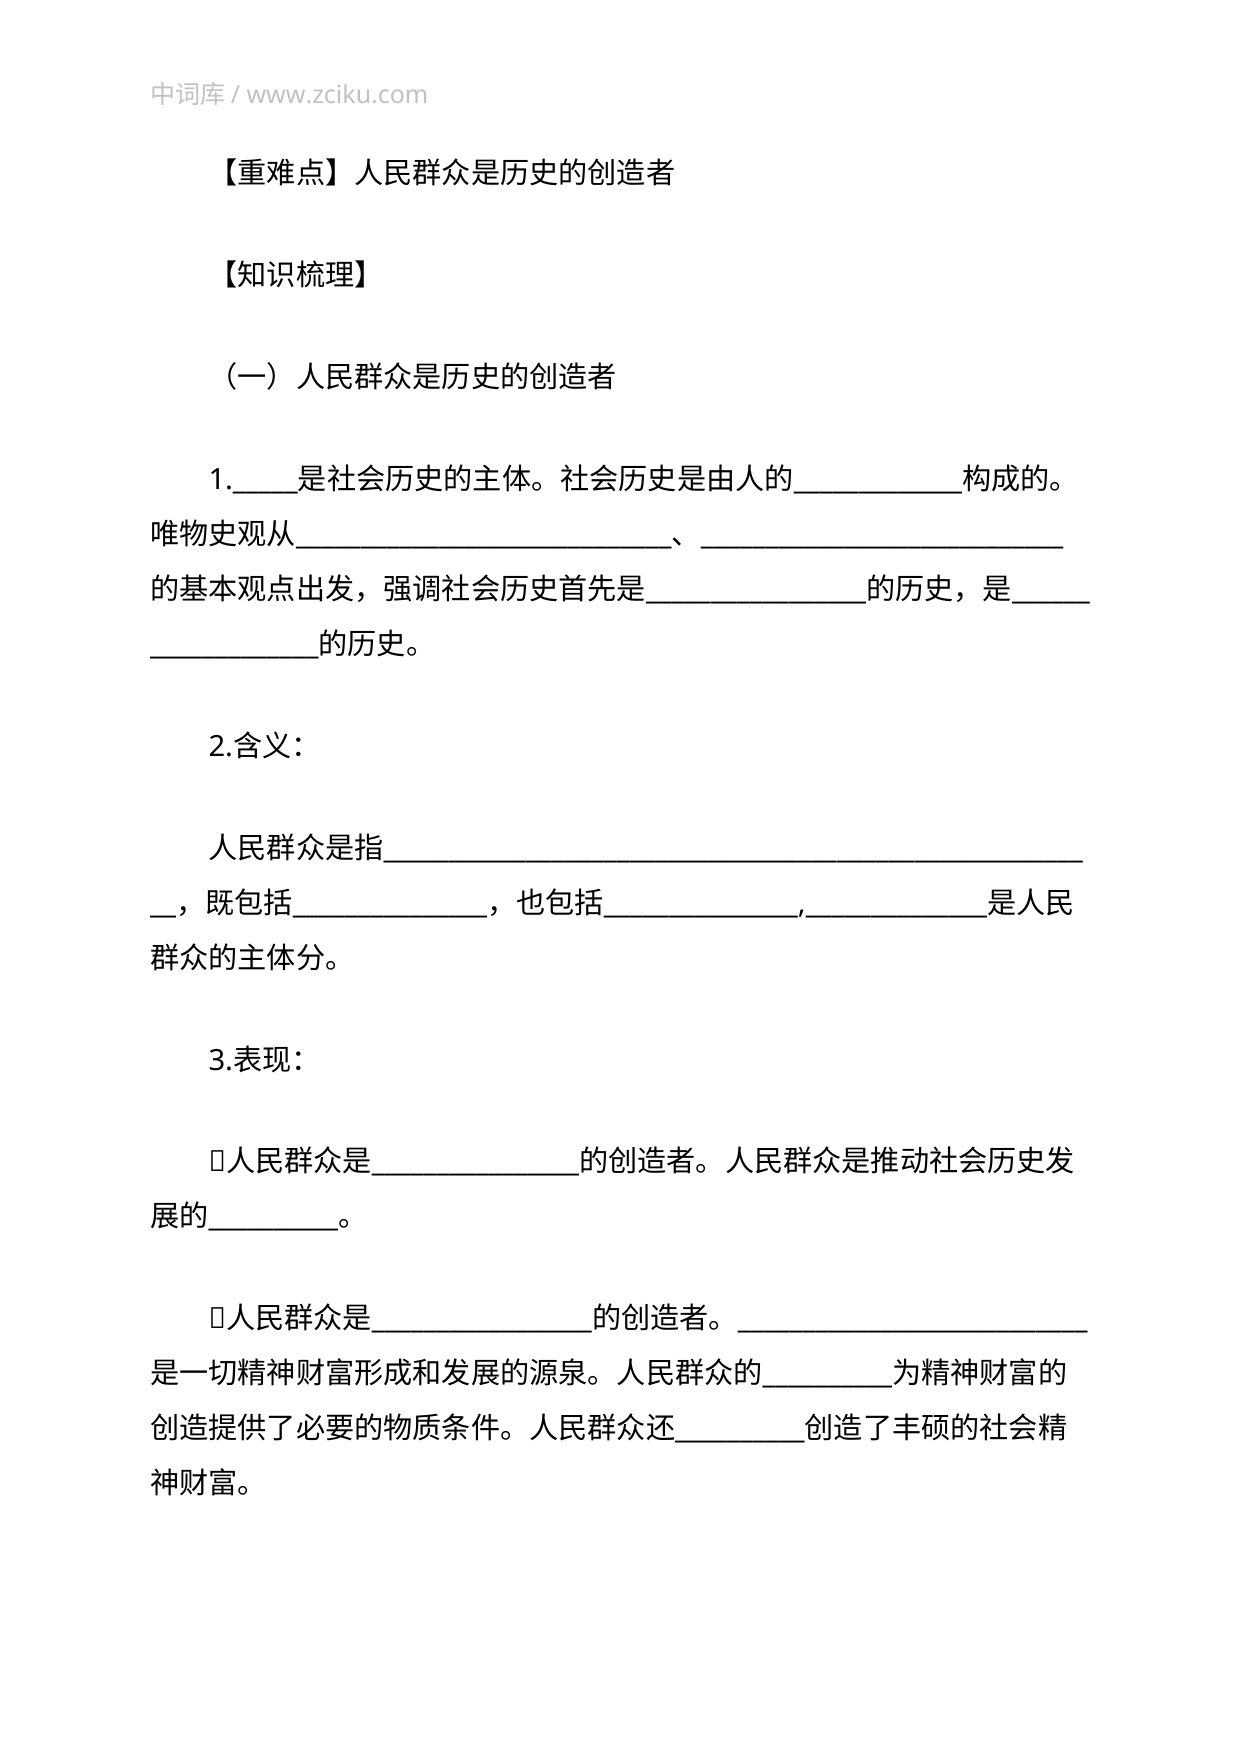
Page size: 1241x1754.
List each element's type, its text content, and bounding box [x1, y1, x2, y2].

text 3.表现： [150, 1036, 1090, 1078]
text 人民群众是_________________的创造者。___________________________是一切精神财富形成和发展的源泉。人民群众的__________为精神财富的创造提供了必要的物质条件。人民群众还__________创造了丰硕的社会精神财富。 [150, 1295, 1090, 1502]
text 2.含义： [150, 722, 1090, 765]
text 【知识梳理】 [150, 252, 1090, 294]
text 1._____是社会历史的主体。社会历史是由人的_____________构成的。唯物史观从_____________________________、____________________________的基本观点出发，强调社会历史首先是_________________的历史，是___________________的历史。 [150, 455, 1090, 663]
text （一）人民群众是历史的创造者 [150, 353, 1090, 396]
text 人民群众是指________________________________________________________，既包括_______________，也包括_______________,______________是人民群众的主体分。 [150, 824, 1090, 977]
text 人民群众是________________的创造者。人民群众是推动社会历史发展的__________。 [150, 1138, 1090, 1235]
text 【重难点】人民群众是历史的创造者 [150, 150, 1090, 192]
